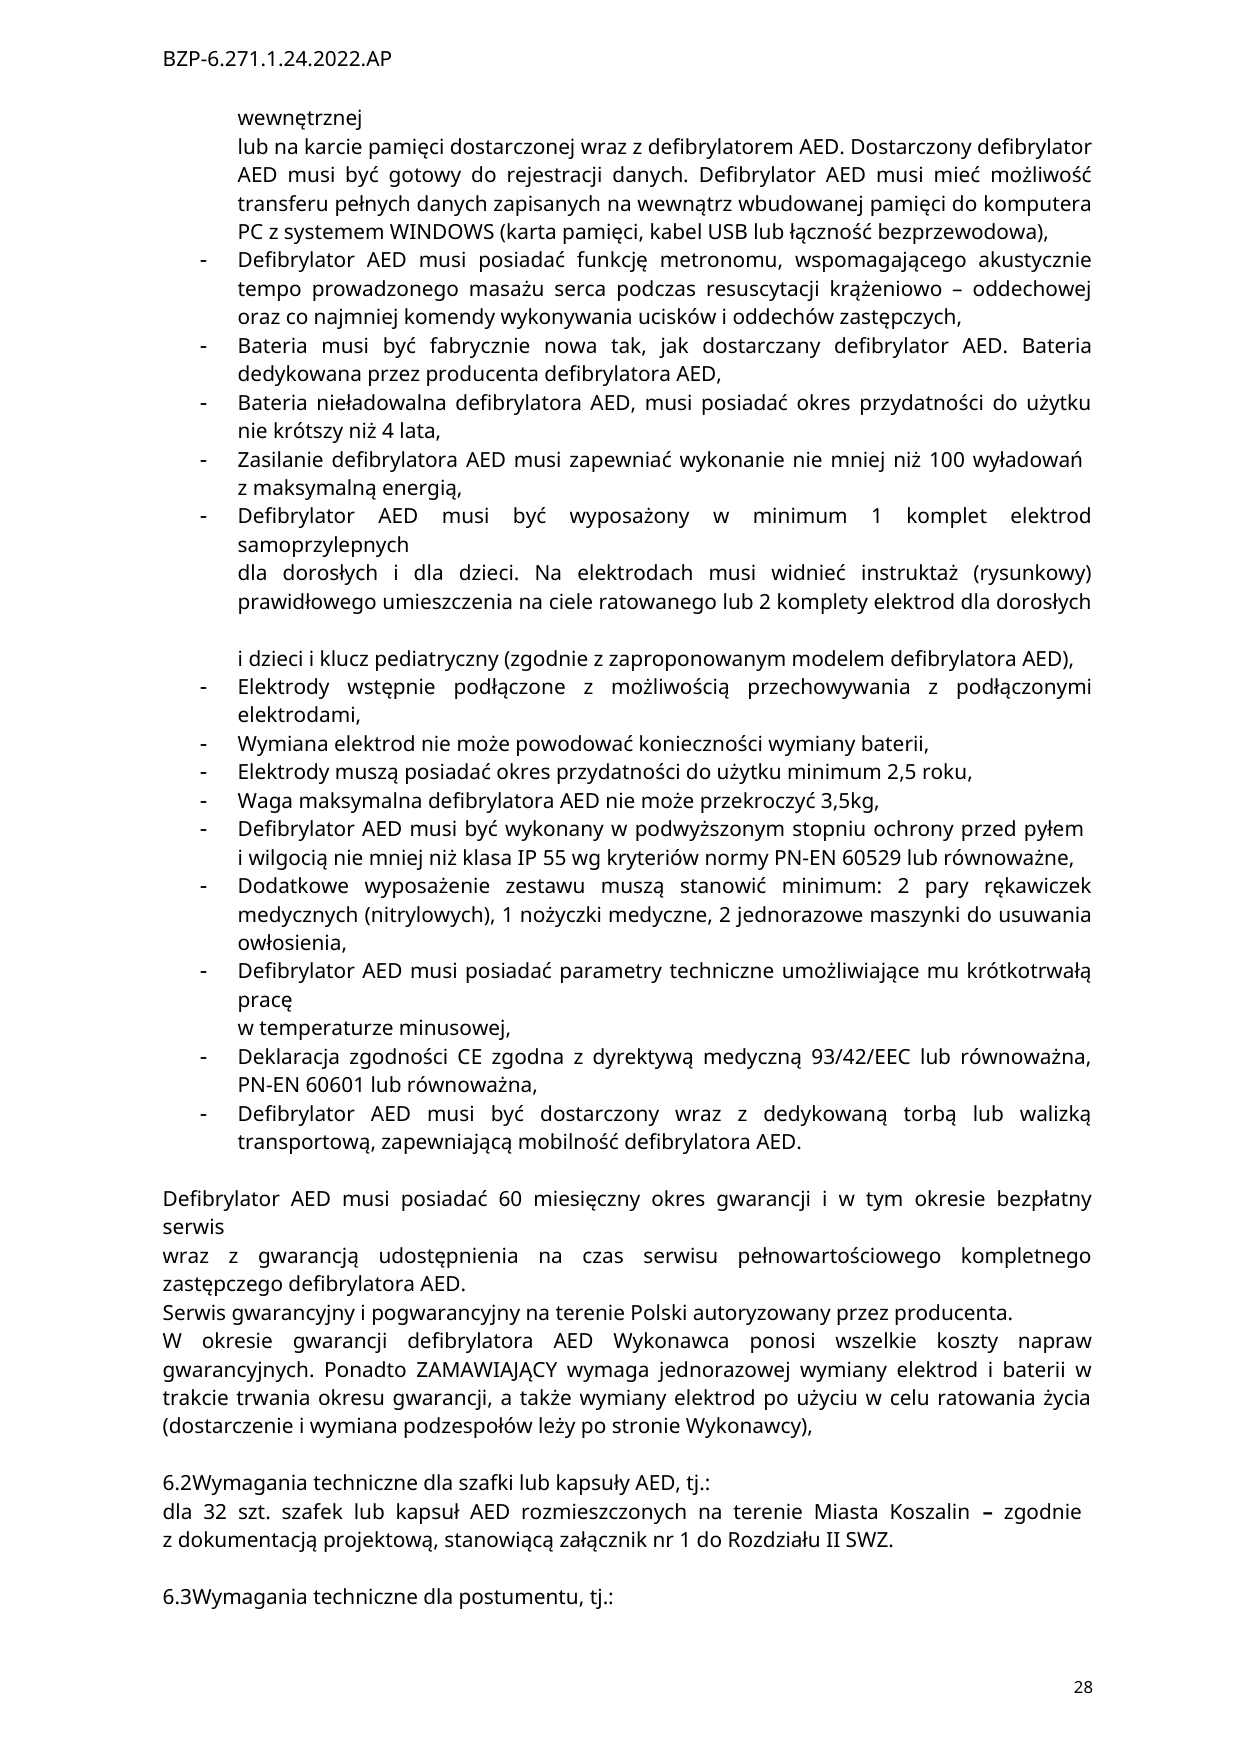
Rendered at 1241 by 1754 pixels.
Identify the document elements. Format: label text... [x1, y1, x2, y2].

list Dodatkowe wyposażenie zestawu muszą stanowić minimum: 2 pary rękawiczek medycznych (nitrylowych), 1 nożyczki medyczne, 2 jednorazowe maszynki do usuwania owłosienia, [200, 871, 1093, 957]
list Elektrody muszą posiadać okres przydatności do użytku minimum 2,5 roku, [200, 757, 1093, 786]
list Elektrody wstępnie podłączone z możliwością przechowywania z podłączonymi elektrodami, [200, 672, 1093, 729]
list Zasilanie defibrylatora AED musi zapewniać wykonanie nie mniej niż 100 wyładowań z maksymalną energią, [200, 445, 1093, 502]
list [200, 103, 1093, 246]
list Wymiana elektrod nie może powodować konieczności wymiany baterii, [200, 729, 1093, 757]
list Bateria musi być fabrycznie nowa tak, jak dostarczany defibrylator AED. Bateria dedykowana przez producenta defibrylatora AED, [200, 331, 1093, 388]
text dla 32 szt. szafek lub kapsuł AED rozmieszczonych na terenie Miasta Koszalin – zgodnie z dokumentacją projektową, stanowiącą załącznik nr 1 do Rozdziału II SWZ. [162, 1497, 1093, 1554]
text W okresie gwarancji defibrylatora AED Wykonawca ponosi wszelkie koszty napraw gwarancyjnych. Ponadto ZAMAWIAJĄCY wymaga jednorazowej wymiany elektrod i baterii w trakcie trwania okresu gwarancji, a także wymiany elektrod po użyciu w celu ratowania życia (dostarczenie i wymiana podzespołów leży po stronie Wykonawcy), [162, 1326, 1093, 1440]
list Defibrylator AED musi być wykonany w podwyższonym stopniu ochrony przed pyłem i wilgocią nie mniej niż klasa IP 55 wg kryteriów normy PN-EN 60529 lub równoważne, [200, 814, 1093, 871]
text Defibrylator AED musi posiadać 60 miesięczny okres gwarancji i w tym okresie bezpłatny serwis wraz z gwarancją udostępnienia na czas serwisu pełnowartościowego kompletnego zastępczego defibrylatora AED. [162, 1184, 1093, 1298]
list Defibrylator AED musi posiadać funkcję metronomu, wspomagającego akustycznie tempo prowadzonego masażu serca podczas resuscytacji krążeniowo – oddechowej oraz co najmniej komendy wykonywania ucisków i oddechów zastępczych, [200, 246, 1093, 331]
list Bateria nieładowalna defibrylatora AED, musi posiadać okres przydatności do użytku nie krótszy niż 4 lata, [200, 388, 1093, 445]
list Defibrylator AED musi posiadać parametry techniczne umożliwiające mu krótkotrwałą pracę w temperaturze minusowej, [200, 957, 1093, 1042]
list Wymagania techniczne dla postumentu, tj.: [162, 1582, 1093, 1611]
list Defibrylator AED musi być wyposażony w minimum 1 komplet elektrod samoprzylepnych dla dorosłych i dla dzieci. Na elektrodach musi widnieć instruktaż (rysunkowy) prawidłowego umieszczenia na ciele ratowanego lub 2 komplety elektrod dla dorosłych i dzieci i klucz pediatryczny (zgodnie z zaproponowanym modelem defibrylatora AED), [200, 502, 1093, 672]
list Waga maksymalna defibrylatora AED nie może przekroczyć 3,5kg, [200, 786, 1093, 814]
list Deklaracja zgodności CE zgodna z dyrektywą medyczną 93/42/EEC lub równoważna, PN-EN 60601 lub równoważna, [200, 1042, 1093, 1099]
list Defibrylator AED musi być dostarczony wraz z dedykowaną torbą lub walizką transportową, zapewniającą mobilność defibrylatora AED. [200, 1099, 1093, 1156]
text Serwis gwarancyjny i pogwarancyjny na terenie Polski autoryzowany przez producenta. [162, 1298, 1093, 1326]
list Wymagania techniczne dla szafki lub kapsuły AED, tj.: [162, 1468, 1093, 1497]
